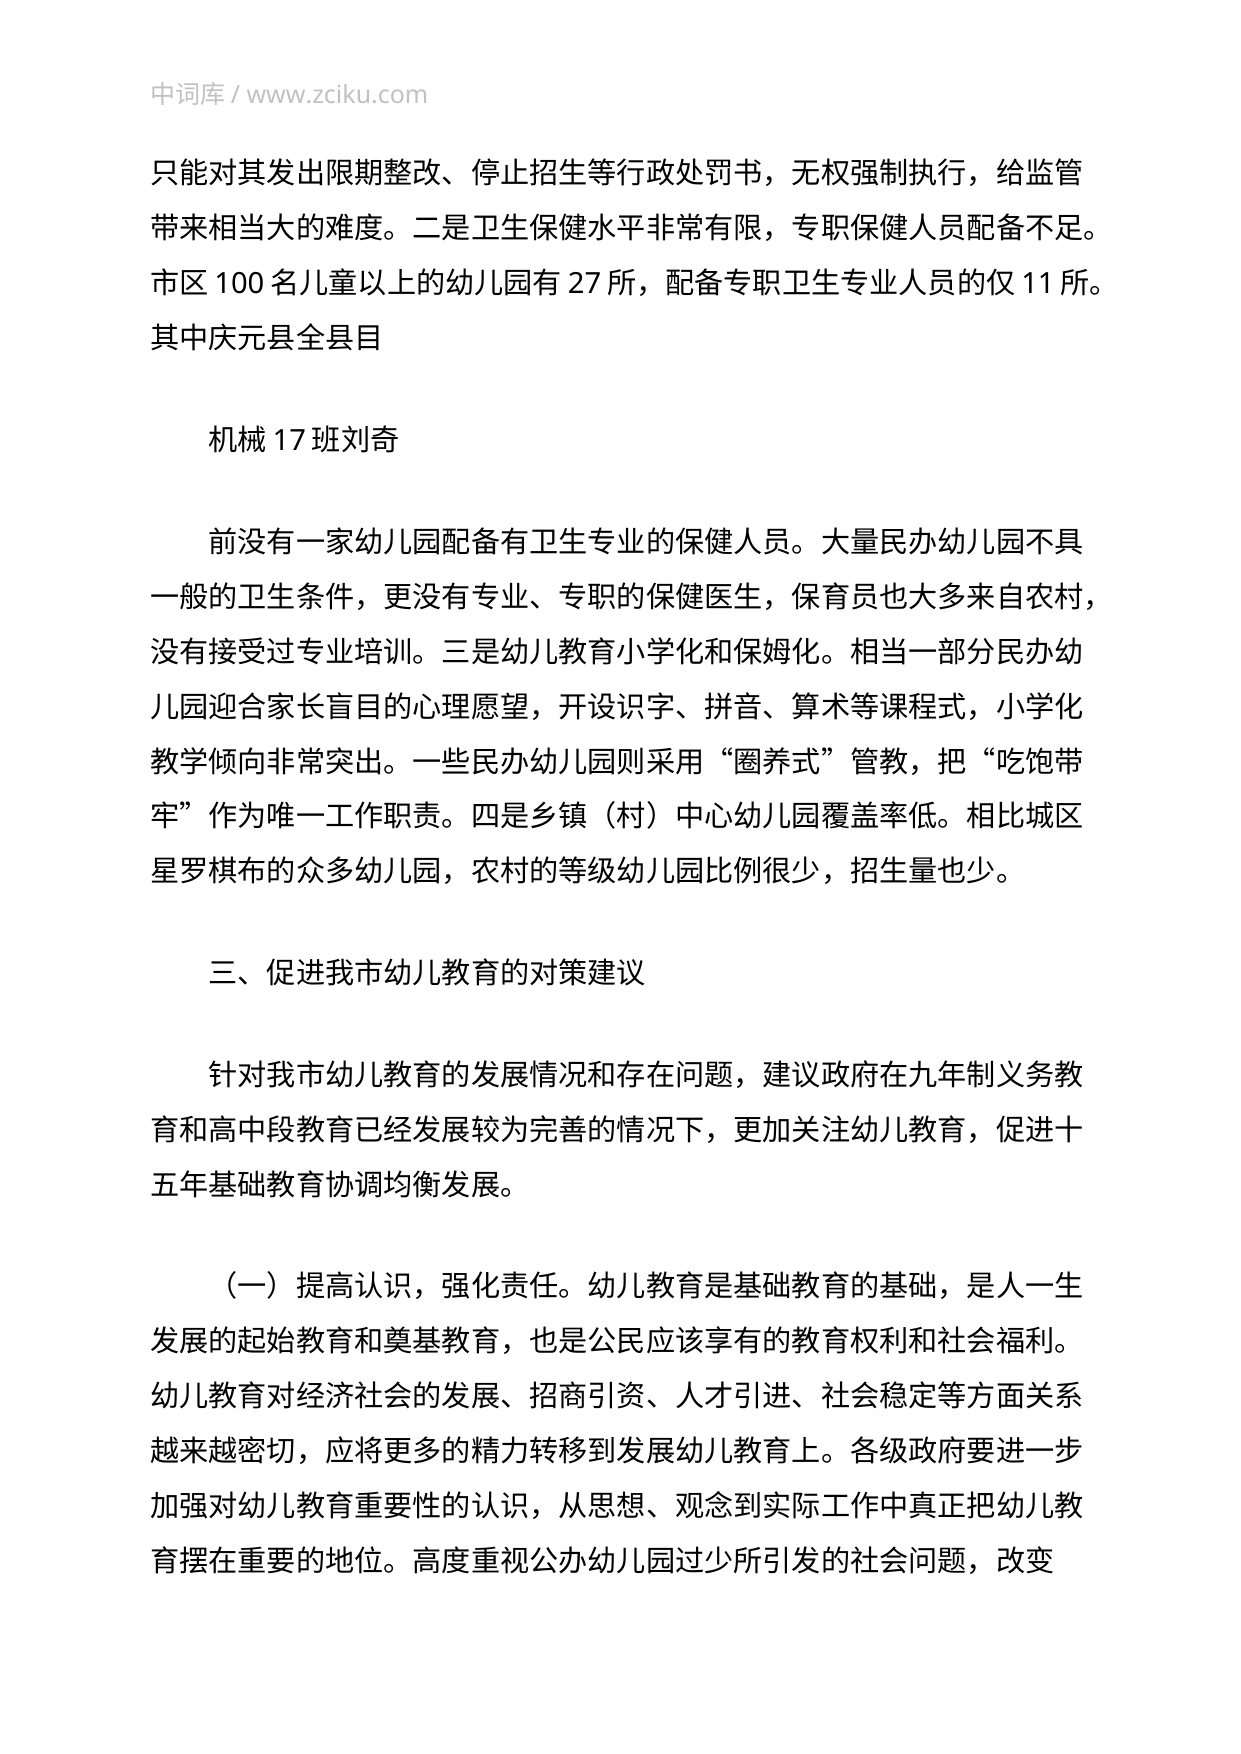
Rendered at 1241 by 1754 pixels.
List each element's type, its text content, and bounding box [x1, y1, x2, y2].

text 机械17班刘奇 [150, 417, 1090, 459]
text 三、促进我市幼儿教育的对策建议 [150, 950, 1090, 992]
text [150, 150, 1090, 357]
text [150, 1263, 1090, 1580]
text 针对我市幼儿教育的发展情况和存在问题，建议政府在九年制义务教育和高中段教育已经发展较为完善的情况下，更加关注幼儿教育，促进十五年基础教育协调均衡发展。 [150, 1051, 1090, 1203]
text 前没有一家幼儿园配备有卫生专业的保健人员。大量民办幼儿园不具一般的卫生条件，更没有专业、专职的保健医生，保育员也大多来自农村，没有接受过专业培训。三是幼儿教育小学化和保姆化。相当一部分民办幼儿园迎合家长盲目的心理愿望，开设识字、拼音、算术等课程式，小学化教学倾向非常突出。一些民办幼儿园则采用“圈养式”管教，把“吃饱带牢”作为唯一工作职责。四是乡镇（村）中心幼儿园覆盖率低。相比城区星罗棋布的众多幼儿园，农村的等级幼儿园比例很少，招生量也少。 [150, 518, 1090, 890]
